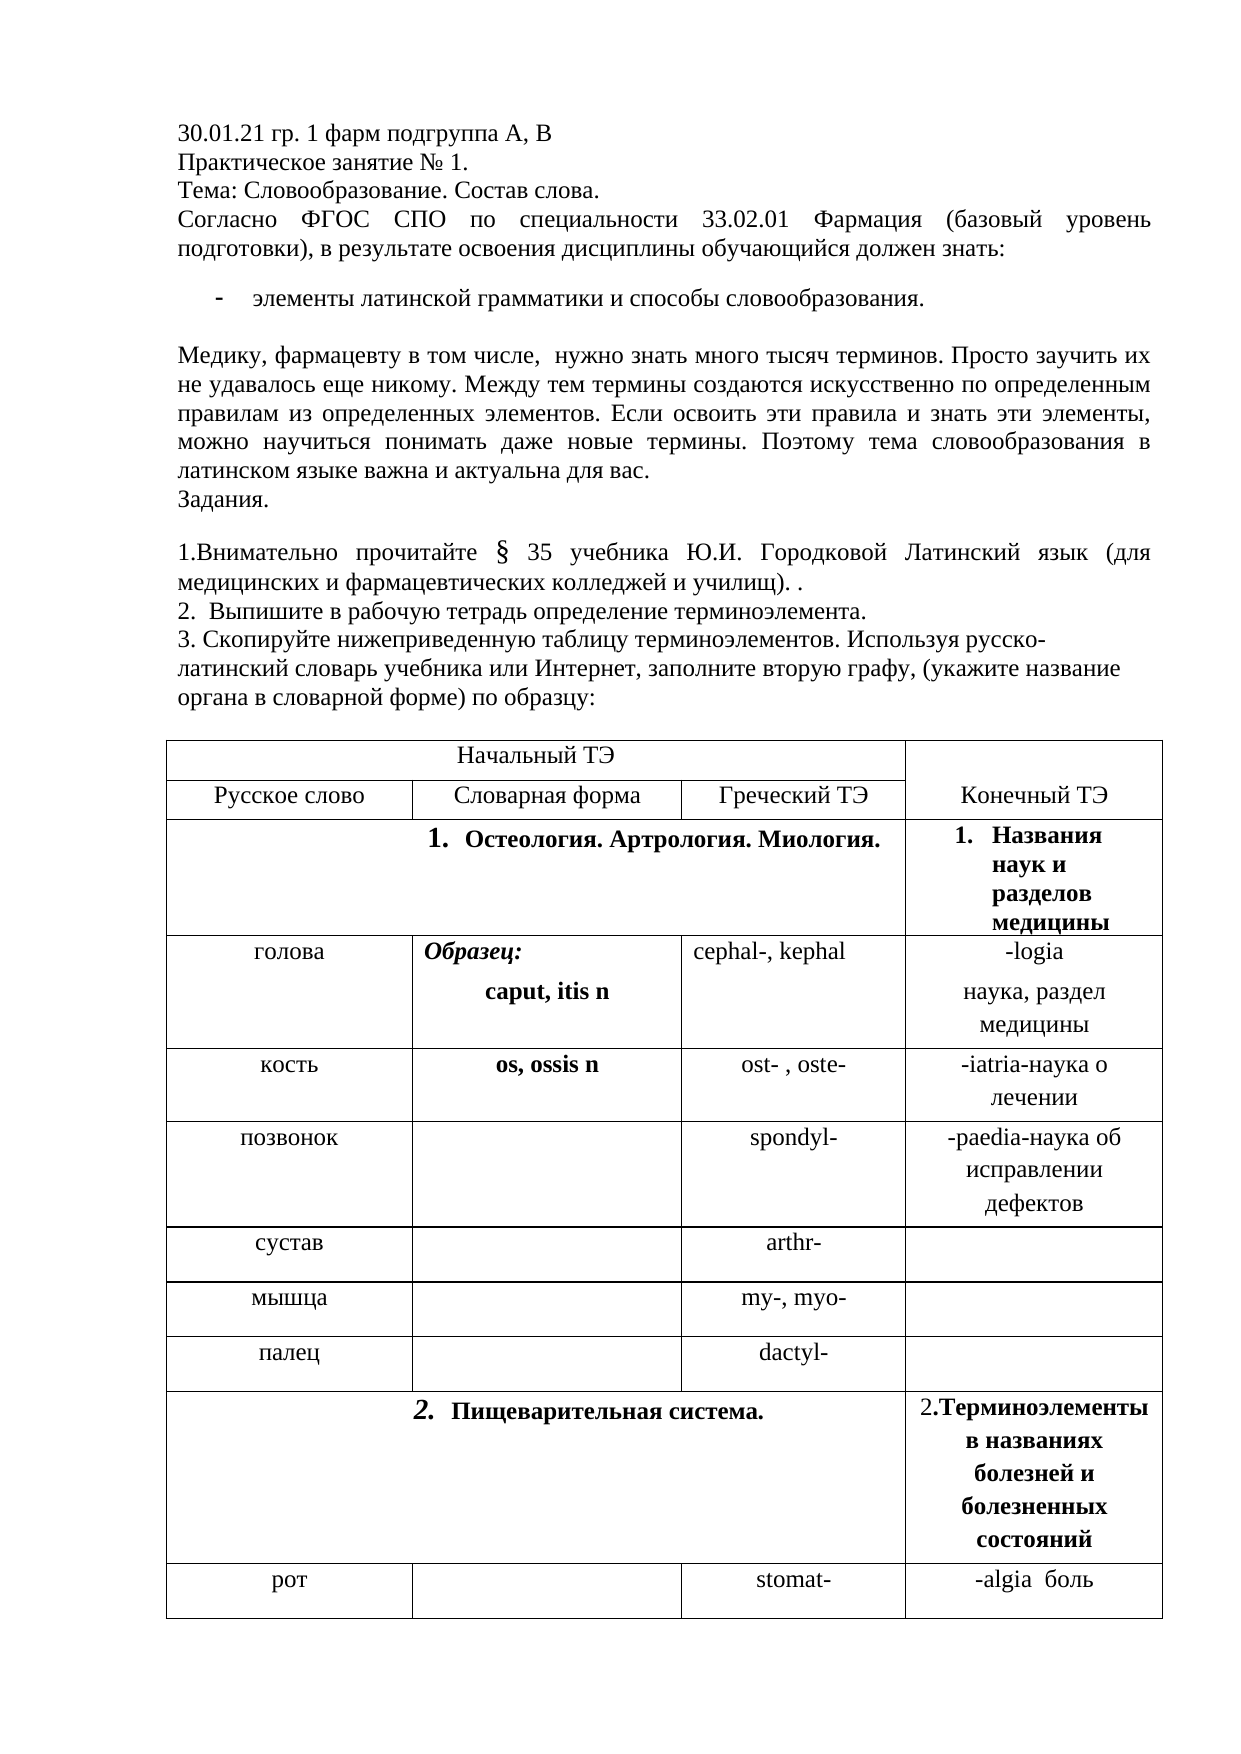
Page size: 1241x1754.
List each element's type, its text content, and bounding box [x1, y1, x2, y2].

table_cell сустав [167, 1228, 412, 1281]
text 3. Скопируйте нижеприведенную таблицу терминоэлементов. Используя русско-латинский словарь учебника или Интернет, заполните вторую графу, (укажите название органа в словарной форме) по образцу: [177, 624, 1152, 711]
table_cell -paedia-наука об исправлении дефектов [906, 1122, 1162, 1226]
table_cell [413, 1283, 681, 1336]
table_cell -iatria-наука о лечении [906, 1049, 1162, 1121]
table_cell [413, 1337, 681, 1391]
table_cell кость [167, 1049, 412, 1121]
table_cell Пищеварительная система. [167, 1392, 905, 1563]
table_cell Греческий ТЭ [682, 781, 905, 819]
table_cell [906, 1337, 1162, 1391]
table_cell [413, 1122, 681, 1226]
text Тема: Словообразование. Состав слова. [177, 176, 1152, 204]
table_cell [906, 1283, 1162, 1336]
table_cell [413, 1228, 681, 1281]
table_cell spondyl- [682, 1122, 905, 1226]
table_cell -logia наука, раздел медицины [906, 936, 1162, 1048]
text 30.01.21 гр. 1 фарм подгруппа А, В [177, 118, 1152, 147]
list Медику, фармацевту в том числе, нужно знать много тысяч терминов. Просто заучить их не удавалось еще никому. Между тем термины создаются искусственно по определенным правилам из определенных элементов. Если освоить эти правила и знать эти элементы, можно научиться понимать даже новые термины. Поэтому тема словообразования в латинском языке важна и актуальна для вас. [177, 340, 1152, 484]
table_cell позвонок [167, 1122, 412, 1226]
table_cell Остеология. Артрология. Миология. [167, 820, 905, 935]
text 2. Выпишите в рабочую тетрадь определение терминоэлемента. [177, 596, 1152, 624]
table_cell голова [167, 936, 412, 1048]
table_cell stomat- [682, 1564, 905, 1618]
table_cell -algia боль [906, 1564, 1162, 1618]
list Задания. [177, 484, 1152, 513]
table_cell [906, 1228, 1162, 1281]
table_cell палец [167, 1337, 412, 1391]
table_cell Словарная форма [413, 781, 681, 819]
table_cell Образец: caput, itis n [413, 936, 681, 1048]
table_cell [413, 1564, 681, 1618]
text Согласно ФГОС СПО по специальности 33.02.01 Фармация (базовый уровень подготовки), в результате освоения дисциплины обучающийся должен знать: [177, 204, 1152, 262]
table_header Начальный ТЭ [167, 741, 905, 779]
table_header Конечный ТЭ [906, 741, 1162, 819]
table_cell ost- , oste- [682, 1049, 905, 1121]
table_cell Названия наук и разделов медицины [906, 820, 1162, 935]
table_cell os, ossis n [413, 1049, 681, 1121]
text Практическое занятие № 1. [177, 147, 1152, 176]
table_cell cephal-, kephal [682, 936, 905, 1048]
table_cell мышца [167, 1283, 412, 1336]
table_cell dactyl- [682, 1337, 905, 1391]
text 1.Внимательно прочитайте § 35 учебника Ю.И. Городковой Латинский язык (для медицинских и фармацевтических колледжей и училищ). . [177, 533, 1152, 596]
table_cell 2.Терминоэлементы в названиях болезней и болезненных состояний [906, 1392, 1162, 1563]
table_cell Русское слово [167, 781, 412, 819]
table_cell arthr- [682, 1228, 905, 1281]
table_cell my-, myo- [682, 1283, 905, 1336]
list элементы латинской грамматики и способы словообразования. [215, 283, 1152, 311]
table_cell рот [167, 1564, 412, 1618]
